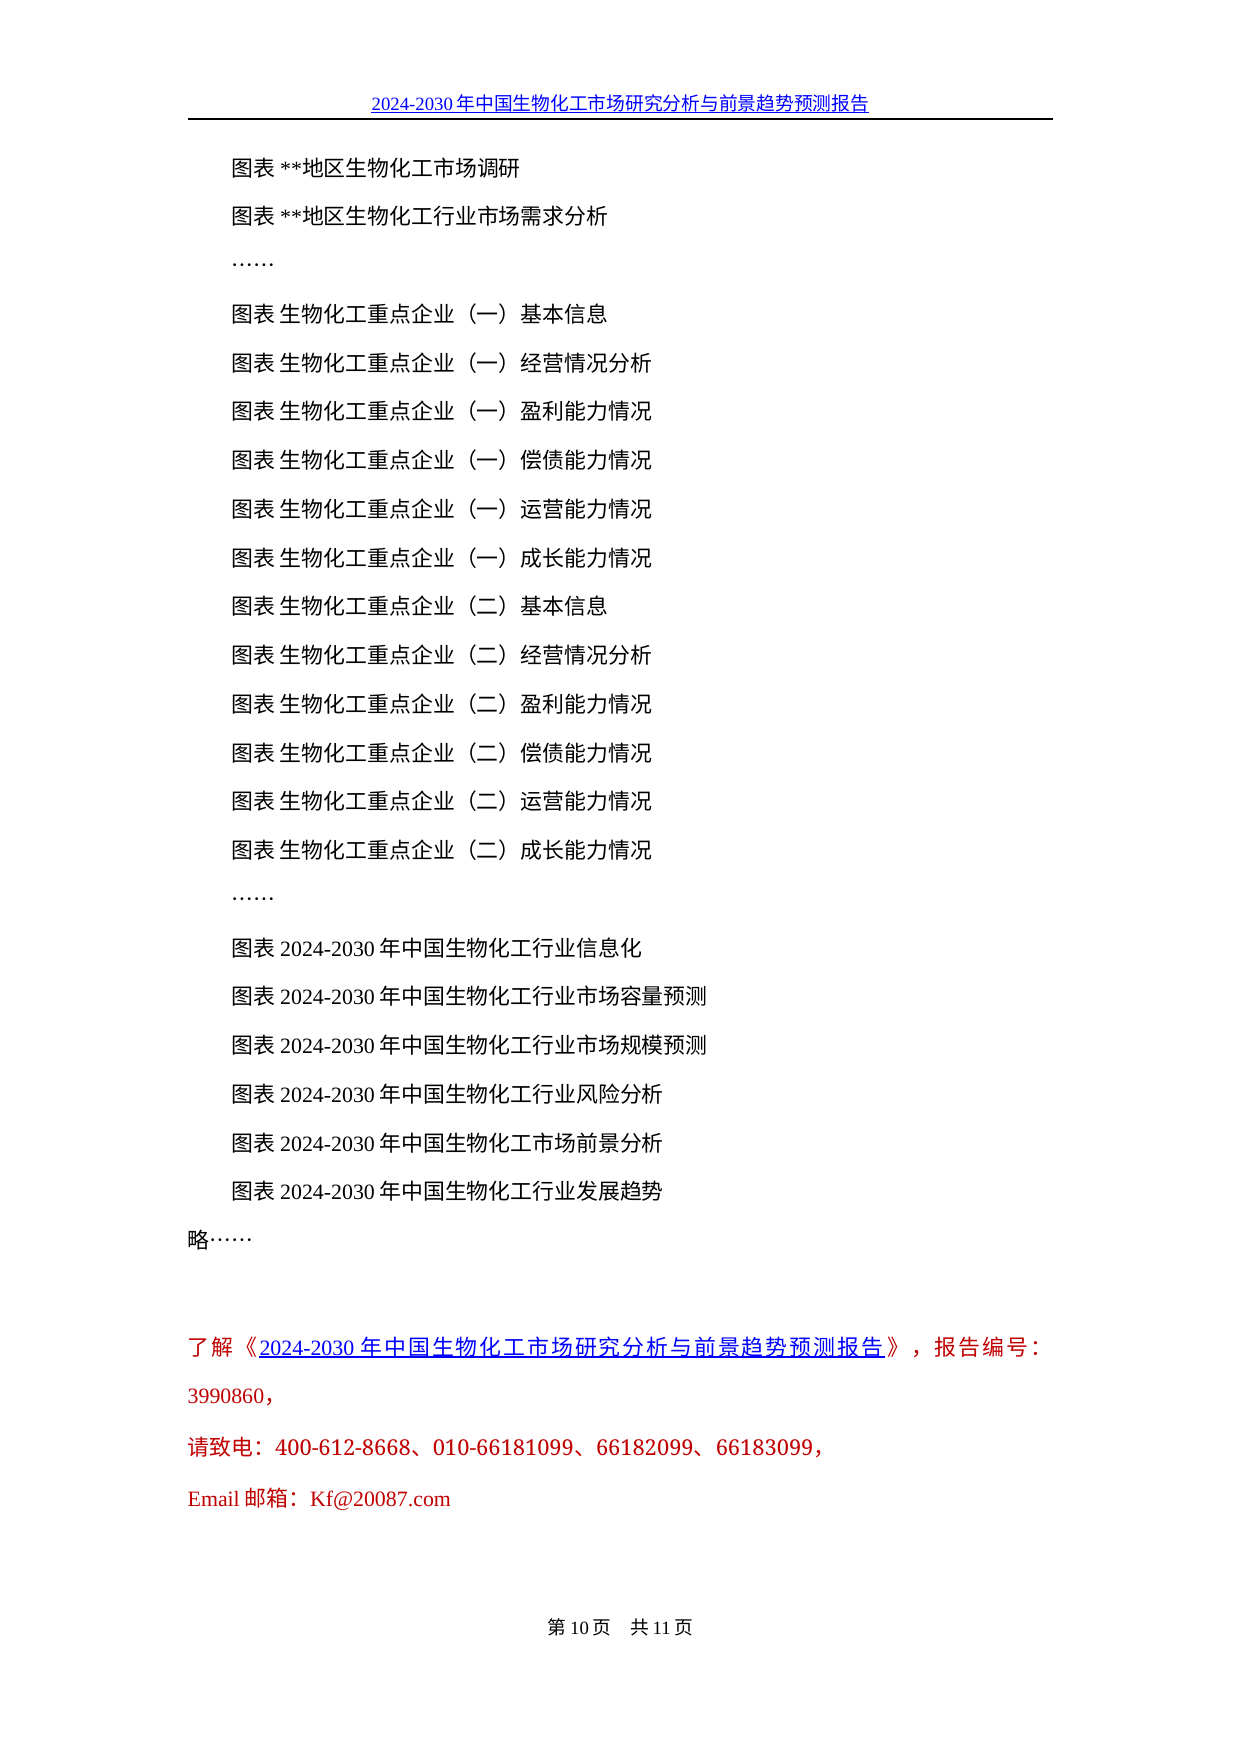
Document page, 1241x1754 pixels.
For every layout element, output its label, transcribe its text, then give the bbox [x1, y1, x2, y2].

text Email邮箱：Kf@20087.com [187, 1481, 1053, 1513]
text 了解《2024-2030年中国生物化工市场研究分析与前景趋势预测报告》，报告编号：3990860， [187, 1329, 1053, 1410]
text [187, 150, 1053, 1255]
text 请致电：400-612-8668、010-66181099、66182099、66183099， [187, 1429, 1053, 1462]
